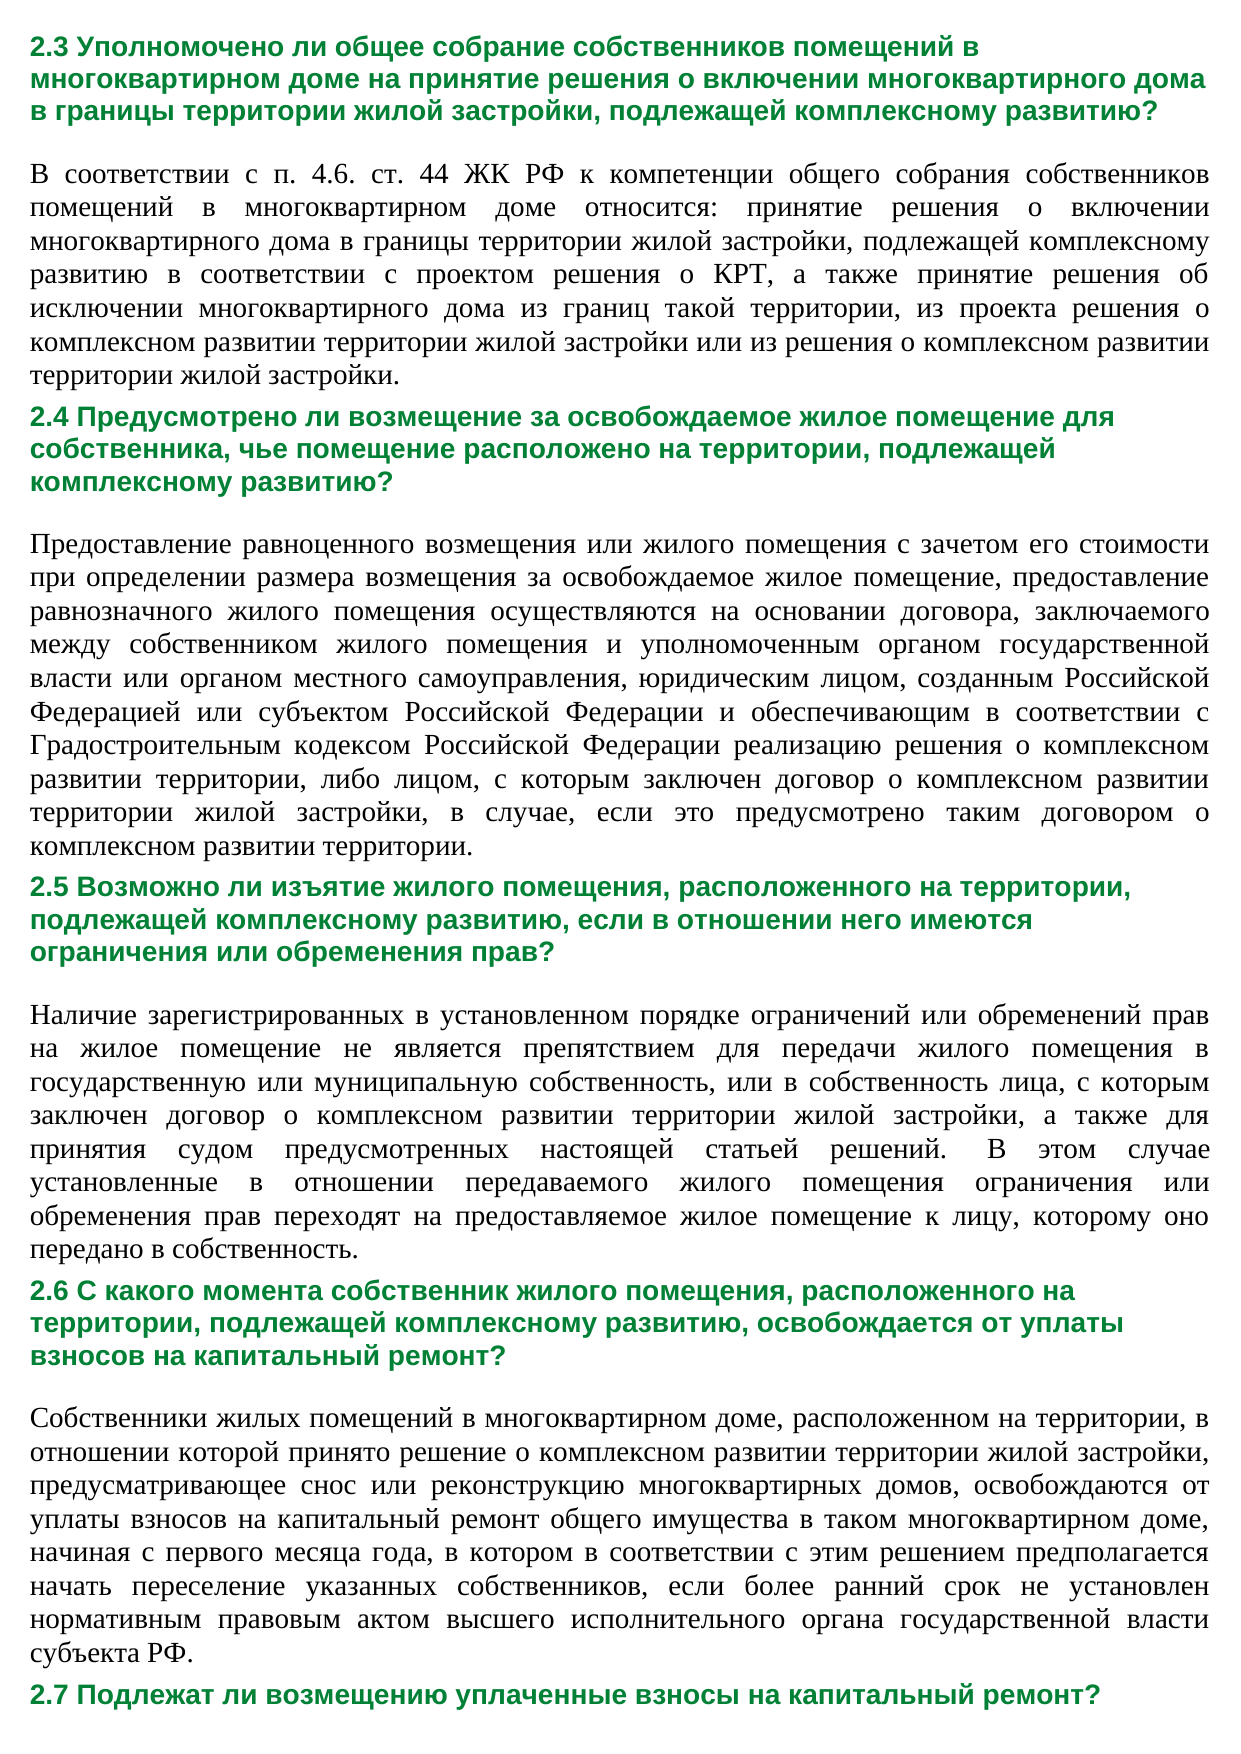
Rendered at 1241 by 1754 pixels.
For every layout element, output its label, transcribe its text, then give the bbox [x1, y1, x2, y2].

subtitle 2.3 Уполномочено ли общее собрание собственников помещений в многоквартирном доме на принятие решения о включении многоквартирного дома в границы территории жилой застройки, подлежащей комплексному развитию? [29, 29, 1211, 127]
text Собственники жилых помещений в многоквартирном доме, расположенном на территории, в отношении которой принято решение о комплексном развитии территории жилой застройки, предусматривающее снос или реконструкцию многоквартирных домов, освобождаются от уплаты взносов на капитальный ремонт общего имущества в таком многоквартирном доме, начиная с первого месяца года, в котором в соответствии с этим решением предполагается начать переселение указанных собственников, если более ранний срок не установлен нормативным правовым актом высшего исполнительного органа государственной власти субъекта РФ. [29, 1400, 1211, 1669]
text Предоставление равноценного возмещения или жилого помещения с зачетом его стоимости при определении размера возмещения за освобождаемое жилое помещение, предоставление равнозначного жилого помещения осуществляются на основании договора, заключаемого между собственником жилого помещения и уполномоченным органом государственной власти или органом местного самоуправления, юридическим лицом, созданным Российской Федерацией или субъектом Российской Федерации и обеспечивающим в соответствии с Градостроительным кодексом Российской Федерации реализацию решения о комплексном развитии территории, либо лицом, с которым заключен договор о комплексном развитии территории жилой застройки, в случае, если это предусмотрено таким договором о комплексном развитии территории. [29, 526, 1211, 861]
subtitle 2.4 Предусмотрено ли возмещение за освобождаемое жилое помещение для собственника, чье помещение расположено на территории, подлежащей комплексному развитию? [29, 400, 1211, 497]
subtitle 2.7 Подлежат ли возмещению уплаченные взносы на капитальный ремонт? [29, 1678, 1211, 1710]
subtitle 2.6 С какого момента собственник жилого помещения, расположенного на территории, подлежащей комплексному развитию, освобождается от уплаты взносов на капитальный ремонт? [29, 1274, 1211, 1371]
text В соответствии с п. 4.6. ст. 44 ЖК РФ к компетенции общего собрания собственников помещений в многоквартирном доме относится: принятие решения о включении многоквартирного дома в границы территории жилой застройки, подлежащей комплексному развитию в соответствии с проектом решения о КРТ, а также принятие решения об исключении многоквартирного дома из границ такой территории, из проекта решения о комплексном развитии территории жилой застройки или из решения о комплексном развитии территории жилой застройки. [29, 156, 1211, 391]
subtitle 2.5 Возможно ли изъятие жилого помещения, расположенного на территории, подлежащей комплексному развитию, если в отношении него имеются ограничения или обременения прав? [29, 870, 1211, 968]
text Наличие зарегистрированных в установленном порядке ограничений или обременений прав на жилое помещение не является препятствием для передачи жилого помещения в государственную или муниципальную собственность, или в собственность лица, с которым заключен договор о комплексном развитии территории жилой застройки, а также для принятия судом предусмотренных настоящей статьей решений. В этом случае установленные в отношении передаваемого жилого помещения ограничения или обременения прав переходят на предоставляемое жилое помещение к лицу, которому оно передано в собственность. [29, 997, 1211, 1265]
